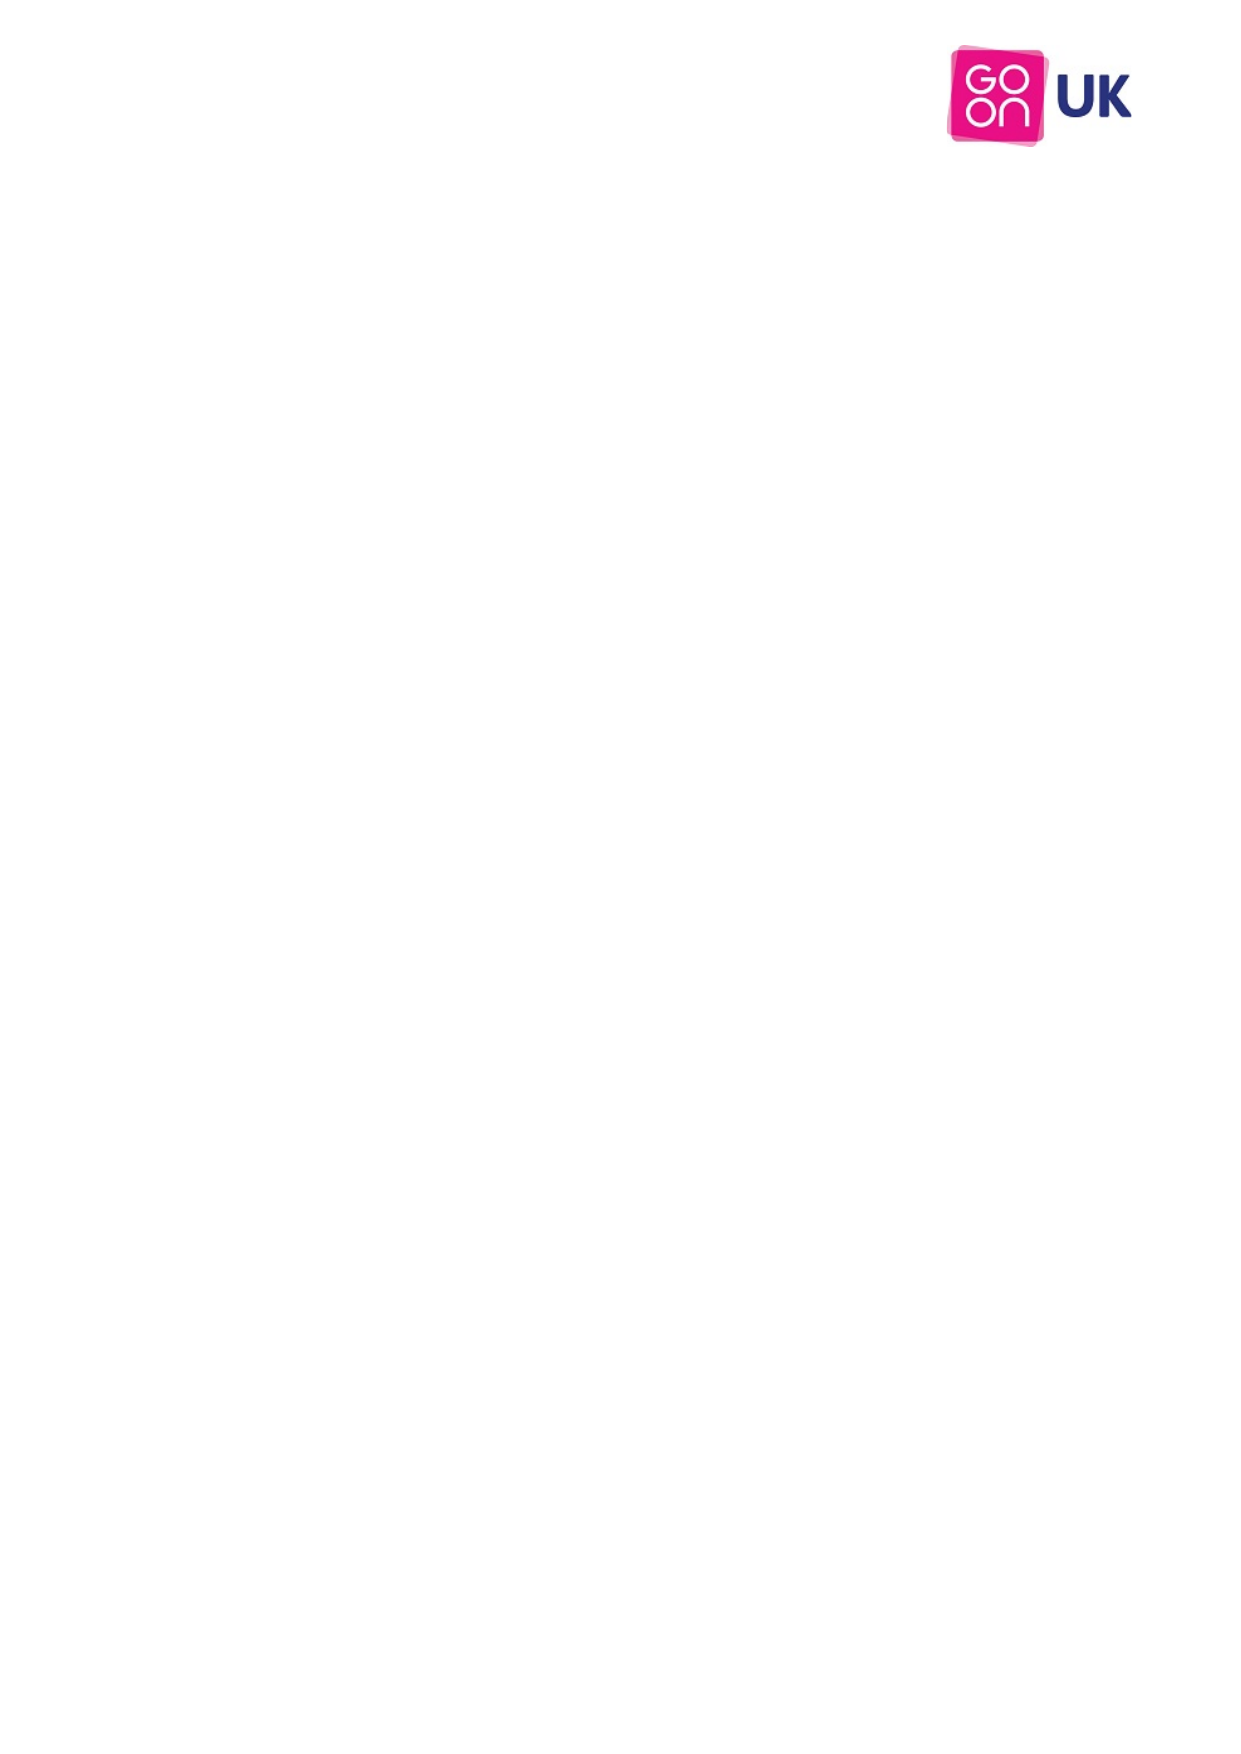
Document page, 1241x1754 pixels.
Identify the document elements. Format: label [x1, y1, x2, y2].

picture [946, 45, 1132, 147]
